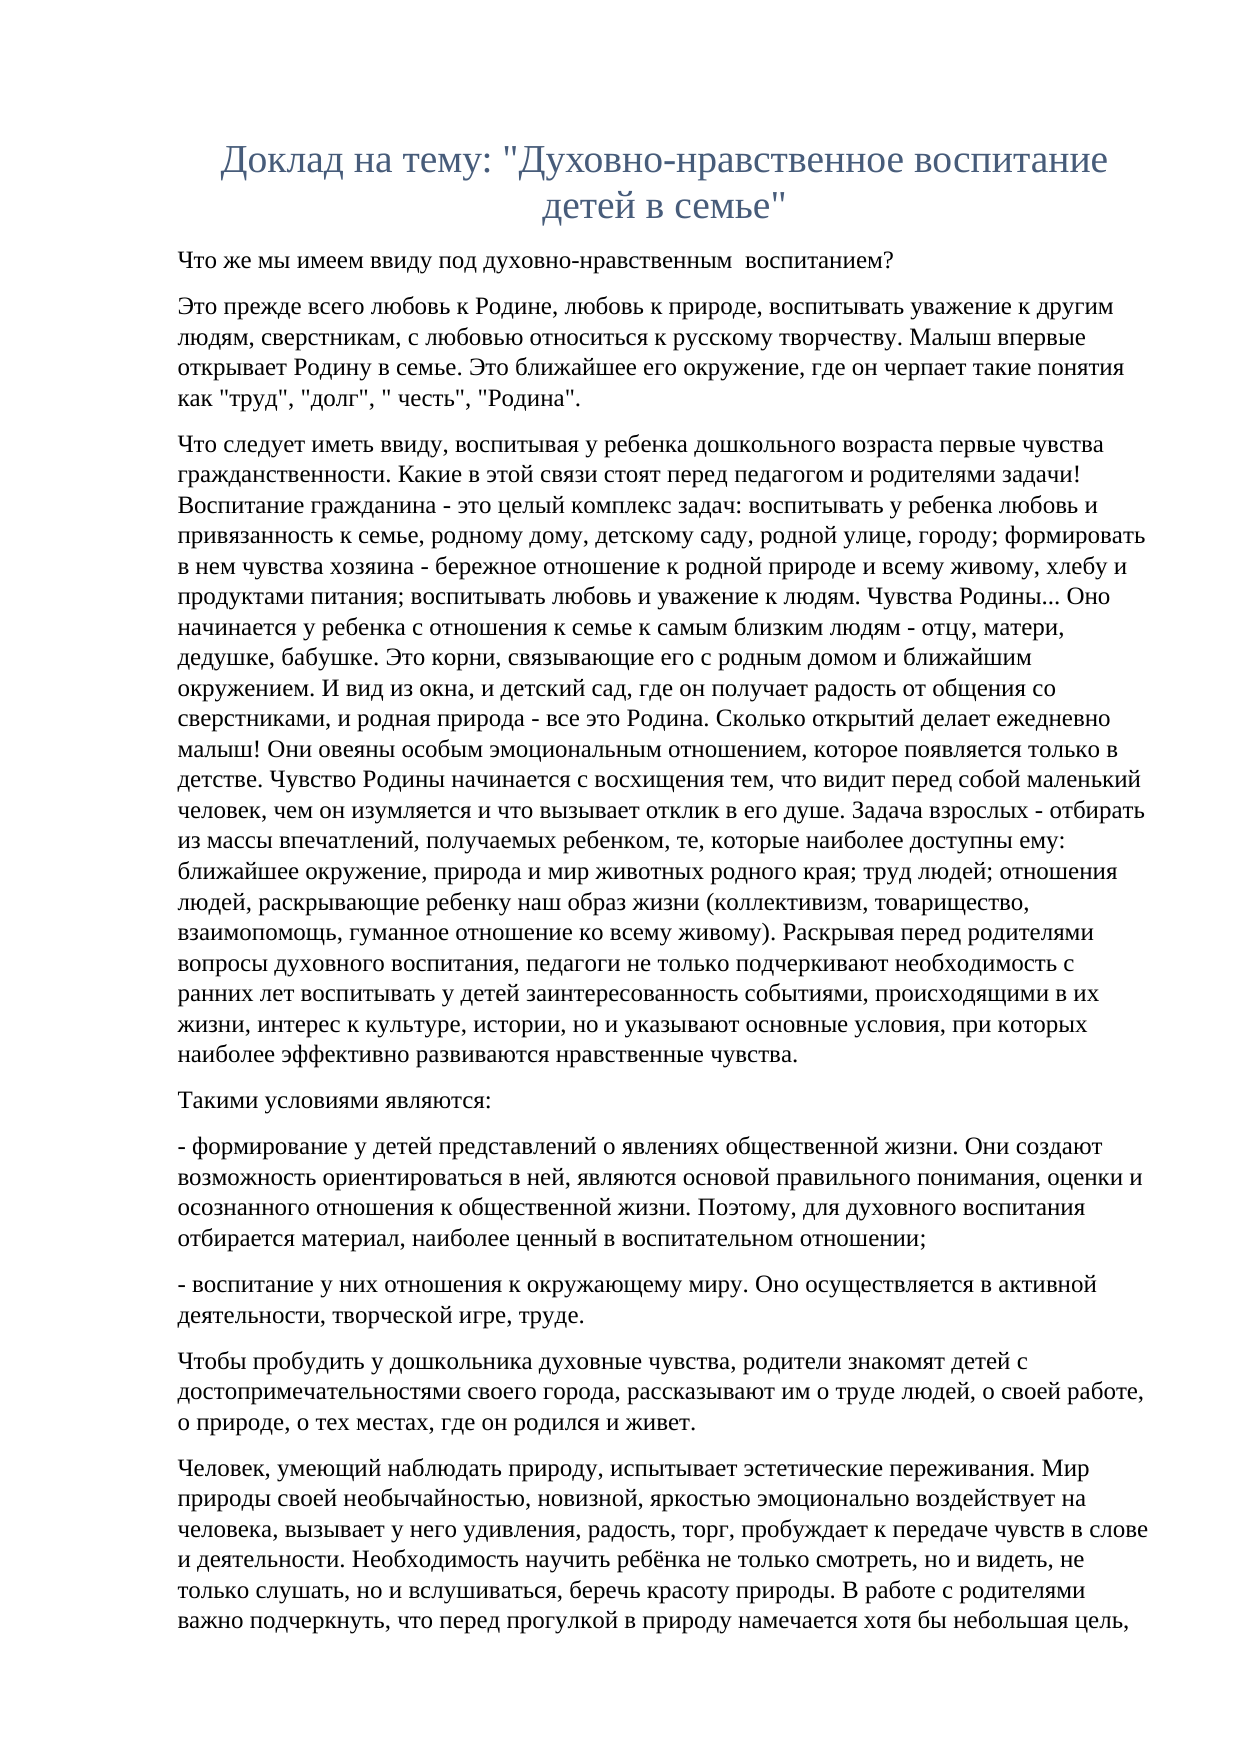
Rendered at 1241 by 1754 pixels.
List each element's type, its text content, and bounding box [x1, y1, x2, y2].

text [177, 1451, 1152, 1634]
text Доклад на тему: "Духовно-нравственное воспитание детей в семье" [177, 134, 1152, 227]
text Что следует иметь ввиду, воспитывая у ребенка дошкольного возраста первые чувства гражданственности. Какие в этой связи стоят перед педагогом и родителями задачи! Воспитание гражданина - это целый комплекс задач: воспитывать у ребенка любовь и привязанность к семье, родному дому, детскому саду, родной улице, городу; формировать в нем чувства хозяина - бережное отношение к родной природе и всему живому, хлебу и продуктами питания; воспитывать любовь и уважение к людям. Чувства Родины... Оно начинается у ребенка с отношения к семье к самым близким людям - отцу, матери, дедушке, бабушке. Это корни, связывающие его с родным домом и ближайшим окружением. И вид из окна, и детский сад, где он получает радость от общения со сверстниками, и родная природа - все это Родина. Сколько открытий делает ежедневно малыш! Они овеяны особым эмоциональным отношением, которое появляется только в детстве. Чувство Родины начинается с восхищения тем, что видит перед собой маленький человек, чем он изумляется и что вызывает отклик в его душе. Задача взрослых - отбирать из массы впечатлений, получаемых ребенком, те, которые наиболее доступны ему: ближайшее окружение, природа и мир животных родного края; труд людей; отношения людей, раскрывающие ребенку наш образ жизни (коллективизм, товарищество, взаимопомощь, гуманное отношение ко всему живому). Раскрывая перед родителями вопросы духовного воспитания, педагоги не только подчеркивают необходимость с ранних лет воспитывать у детей заинтересованность событиями, происходящими в их жизни, интерес к культуре, истории, но и указывают основные условия, при которых наиболее эффективно развиваются нравственные чувства. [177, 427, 1152, 1068]
text Чтобы пробудить у дошкольника духовные чувства, родители знакомят детей с достопримечательностями своего города, рассказывают им о труде людей, о своей работе, о природе, о тех местах, где он родился и живет. [177, 1344, 1152, 1436]
text - воспитание у них отношения к окружающему миру. Оно осуществляется в активной деятельности, творческой игре, труде. [177, 1267, 1152, 1328]
text Что же мы имеем ввиду под духовно-нравственным воспитанием? [177, 243, 1152, 274]
text Это прежде всего любовь к Родине, любовь к природе, воспитывать уважение к другим людям, сверстникам, с любовью относиться к русскому творчеству. Малыш впервые открывает Родину в семье. Это ближайшее его окружение, где он черпает такие понятия как "труд", "долг", " честь", "Родина". [177, 289, 1152, 411]
text Такими условиями являются: [177, 1083, 1152, 1114]
text - формирование у детей представлений о явлениях общественной жизни. Они создают возможность ориентироваться в ней, являются основой правильного понимания, оценки и осознанного отношения к общественной жизни. Поэтому, для духовного воспитания отбирается материал, наиболее ценный в воспитательном отношении; [177, 1130, 1152, 1252]
